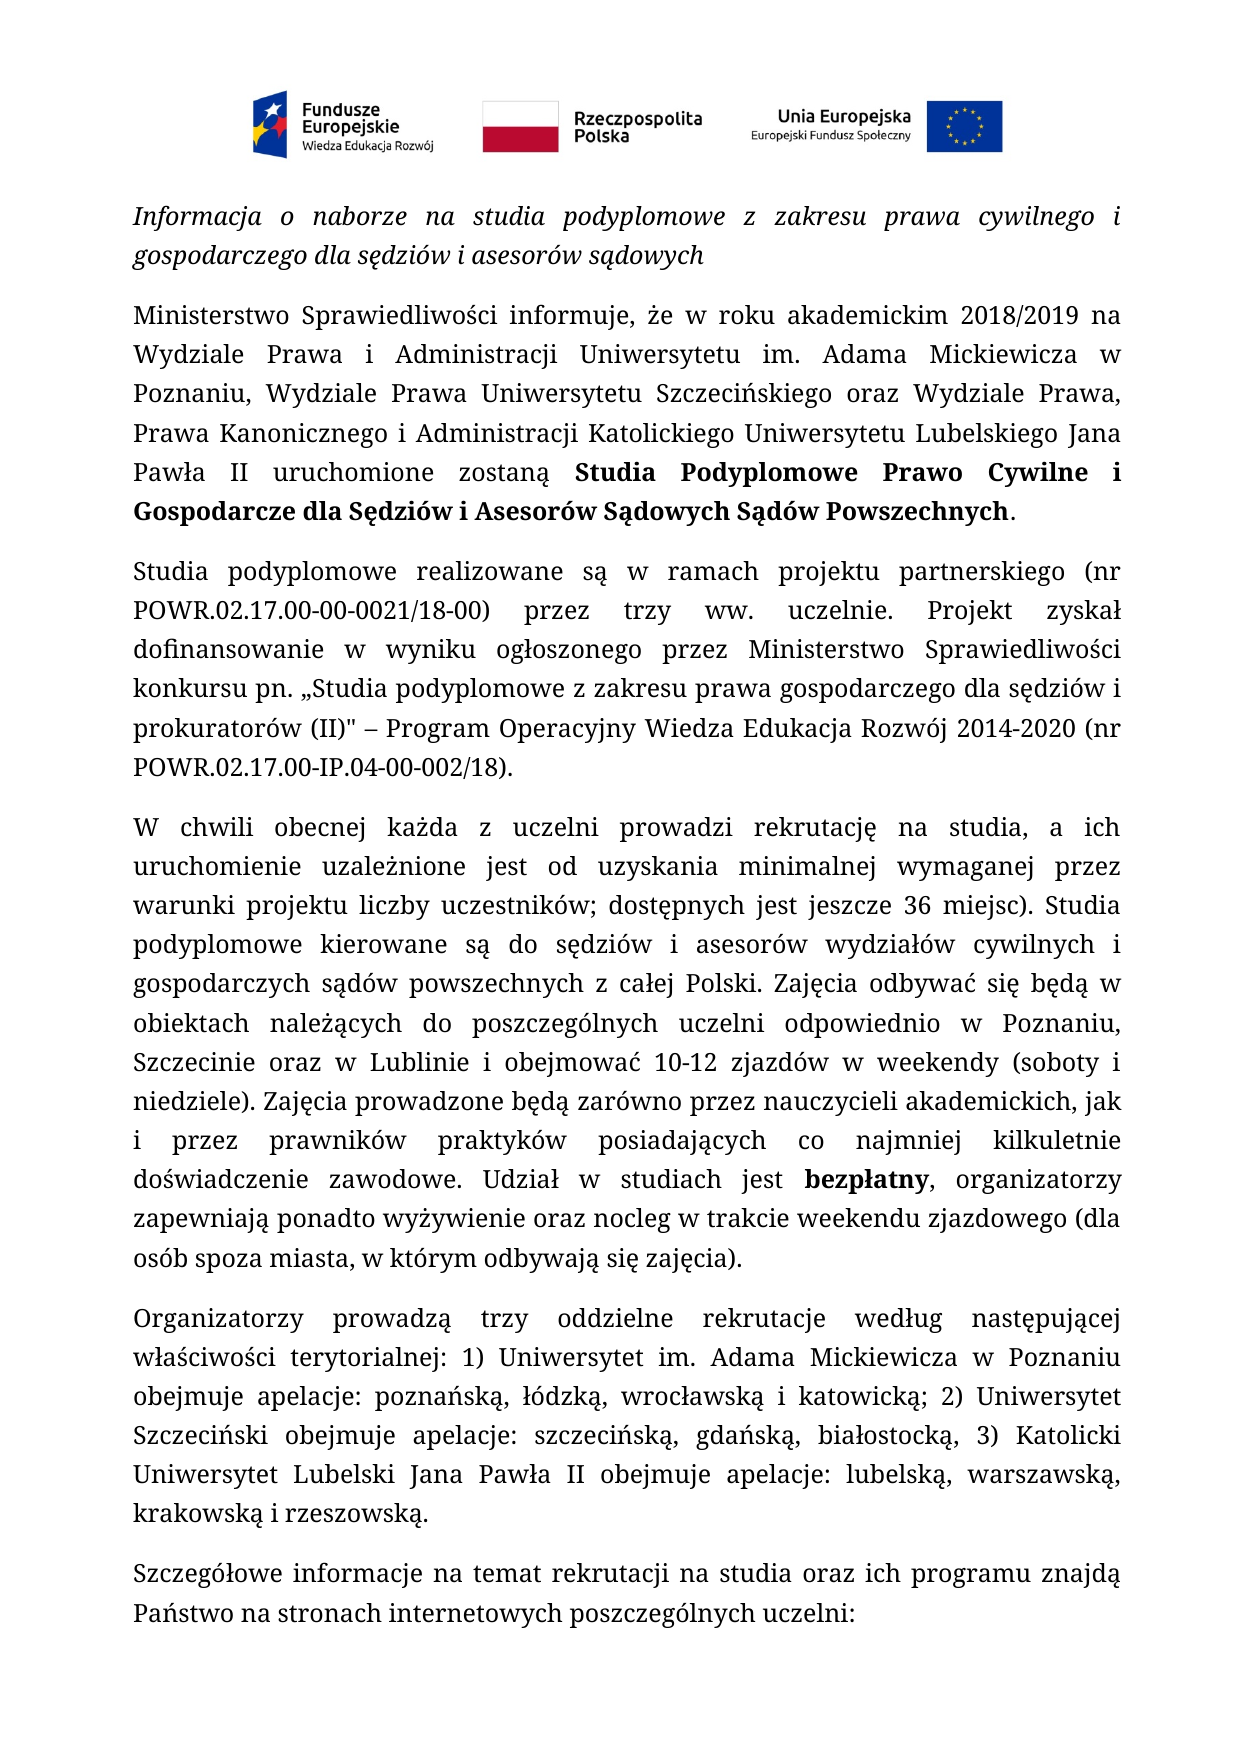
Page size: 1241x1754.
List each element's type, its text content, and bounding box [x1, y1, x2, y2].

text Organizatorzy prowadzą trzy oddzielne rekrutacje według następującej właściwości terytorialnej: 1) Uniwersytet im. Adama Mickiewicza w Poznaniu obejmuje apelacje: poznańską, łódzką, wrocławską i katowicką; 2) Uniwersytet Szczeciński obejmuje apelacje: szczecińską, gdańską, białostocką, 3) Katolicki Uniwersytet Lubelski Jana Pawła II obejmuje apelacje: lubelską, warszawską, krakowską i rzeszowską. [133, 1300, 1122, 1530]
text Informacja o naborze na studia podyplomowe z zakresu prawa cywilnego i gospodarczego dla sędziów i asesorów sądowych [133, 198, 1122, 272]
text Studia podyplomowe realizowane są w ramach projektu partnerskiego (nr POWR.02.17.00-00-0021/18-00) przez trzy ww. uczelnie. Projekt zyskał dofinansowanie w wyniku ogłoszonego przez Ministerstwo Sprawiedliwości konkursu pn. „Studia podyplomowe z zakresu prawa gospodarczego dla sędziów i prokuratorów (II)" – Program Operacyjny Wiedza Edukacja Rozwój 2014-2020 (nr POWR.02.17.00-IP.04-00-002/18). [133, 553, 1122, 783]
picture [236, 73, 1019, 175]
text Ministerstwo Sprawiedliwości informuje, że w roku akademickim 2018/2019 na Wydziale Prawa i Administracji Uniwersytetu im. Adama Mickiewicza w Poznaniu, Wydziale Prawa Uniwersytetu Szczecińskiego oraz Wydziale Prawa, Prawa Kanonicznego i Administracji Katolickiego Uniwersytetu Lubelskiego Jana Pawła II uruchomione zostaną Studia Podyplomowe Prawo Cywilne i Gospodarcze dla Sędziów i Asesorów Sądowych Sądów Powszechnych. [133, 298, 1122, 528]
text W chwili obecnej każda z uczelni prowadzi rekrutację na studia, a ich uruchomienie uzależnione jest od uzyskania minimalnej wymaganej przez warunki projektu liczby uczestników; dostępnych jest jeszcze 36 miejsc). Studia podyplomowe kierowane są do sędziów i asesorów wydziałów cywilnych i gospodarczych sądów powszechnych z całej Polski. Zajęcia odbywać się będą w obiektach należących do poszczególnych uczelni odpowiednio w Poznaniu, Szczecinie oraz w Lublinie i obejmować 10-12 zjazdów w weekendy (soboty i niedziele). Zajęcia prowadzone będą zarówno przez nauczycieli akademickich, jak i przez prawników praktyków posiadających co najmniej kilkuletnie doświadczenie zawodowe. Udział w studiach jest bezpłatny, organizatorzy zapewniają ponadto wyżywienie oraz nocleg w trakcie weekendu zjazdowego (dla osób spoza miasta, w którym odbywają się zajęcia). [133, 809, 1122, 1274]
text Szczegółowe informacje na temat rekrutacji na studia oraz ich programu znajdą Państwo na stronach internetowych poszczególnych uczelni: [133, 1556, 1122, 1629]
